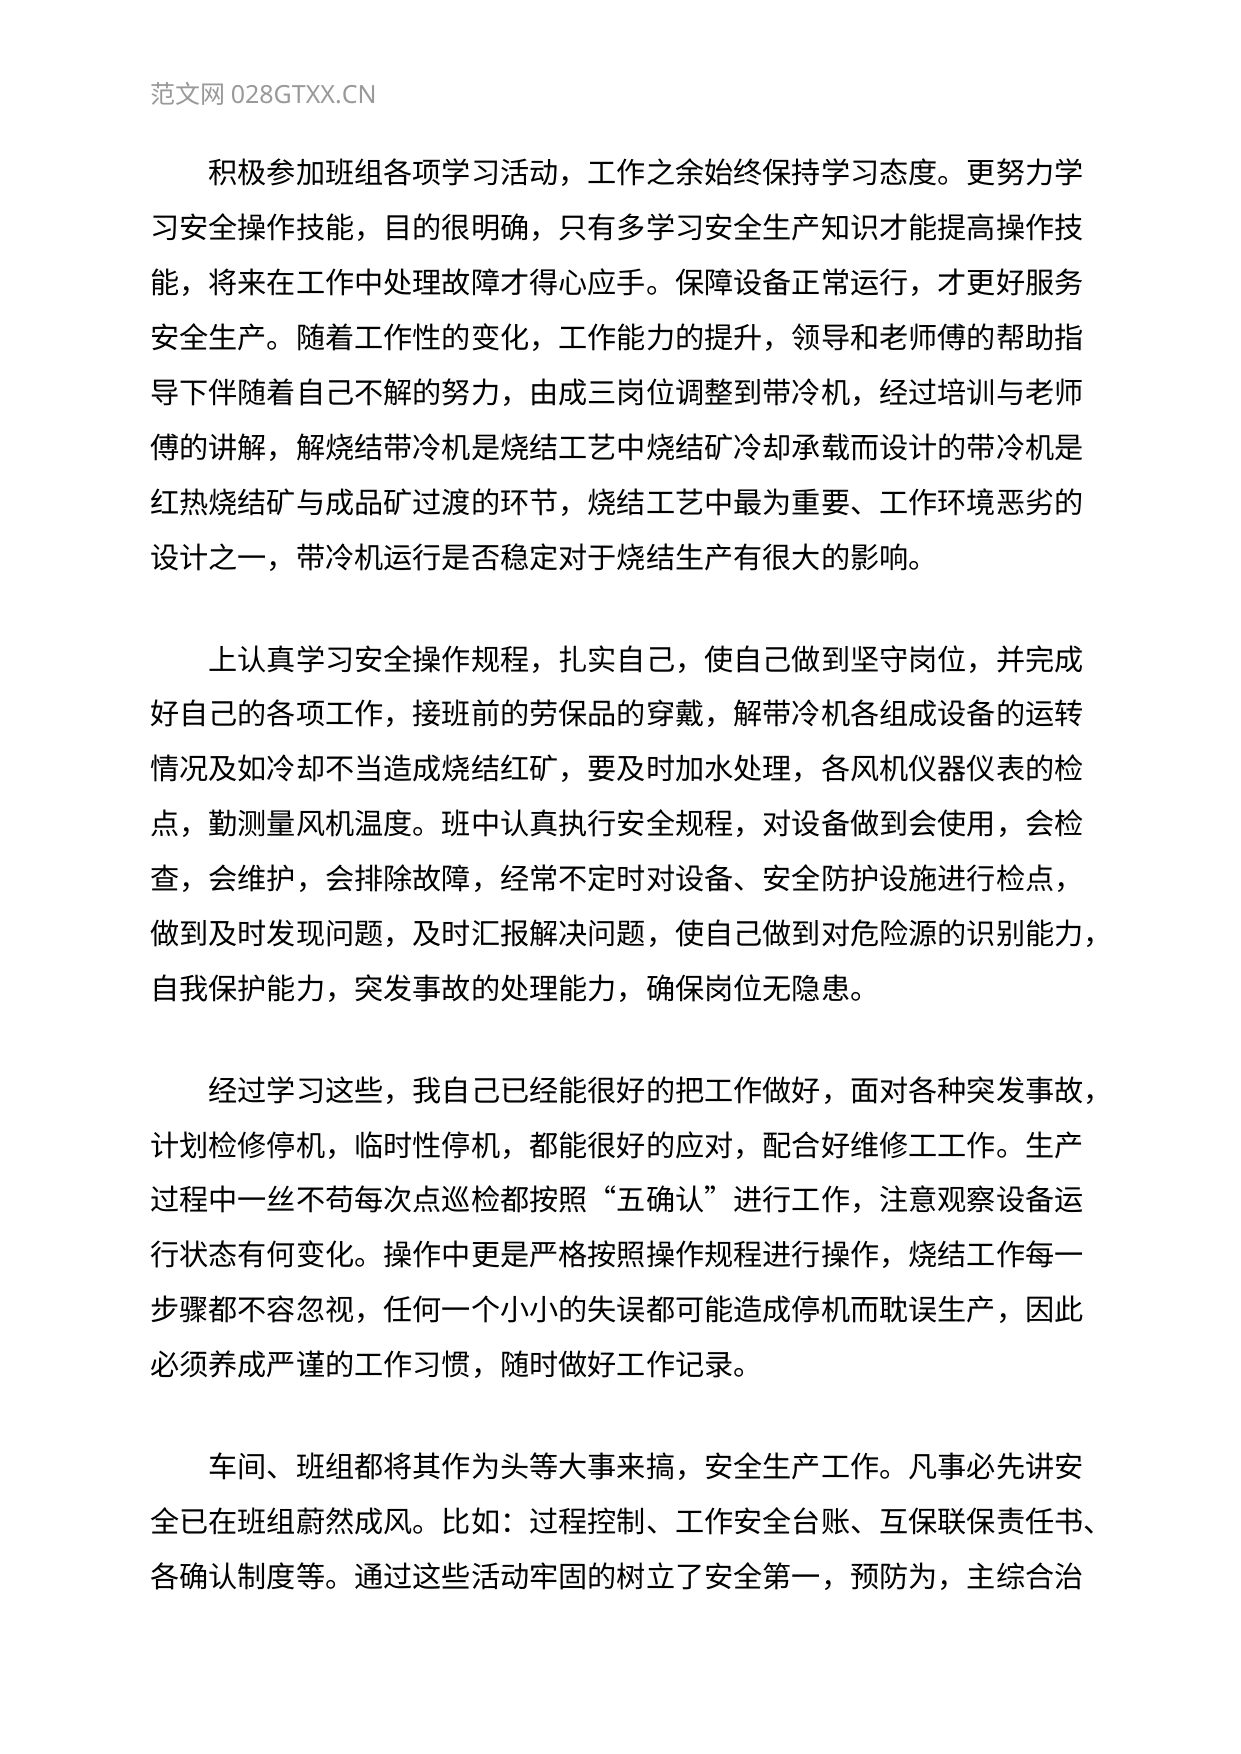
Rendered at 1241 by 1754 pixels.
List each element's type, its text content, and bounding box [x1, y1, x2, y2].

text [150, 1443, 1090, 1596]
text 上认真学习安全操作规程，扎实自己，使自己做到坚守岗位，并完成好自己的各项工作，接班前的劳保品的穿戴，解带冷机各组成设备的运转情况及如冷却不当造成烧结红矿，要及时加水处理，各风机仪器仪表的检点，勤测量风机温度。班中认真执行安全规程，对设备做到会使用，会检查，会维护，会排除故障，经常不定时对设备、安全防护设施进行检点，做到及时发现问题，及时汇报解决问题，使自己做到对危险源的识别能力，自我保护能力，突发事故的处理能力，确保岗位无隐患。 [150, 636, 1090, 1008]
text 经过学习这些，我自己已经能很好的把工作做好，面对各种突发事故，计划检修停机，临时性停机，都能很好的应对，配合好维修工工作。生产过程中一丝不苟每次点巡检都按照“五确认”进行工作，注意观察设备运行状态有何变化。操作中更是严格按照操作规程进行操作，烧结工作每一步骤都不容忽视，任何一个小小的失误都可能造成停机而耽误生产，因此必须养成严谨的工作习惯，随时做好工作记录。 [150, 1067, 1090, 1384]
text 积极参加班组各项学习活动，工作之余始终保持学习态度。更努力学习安全操作技能，目的很明确，只有多学习安全生产知识才能提高操作技能，将来在工作中处理故障才得心应手。保障设备正常运行，才更好服务安全生产。随着工作性的变化，工作能力的提升，领导和老师傅的帮助指导下伴随着自己不解的努力，由成三岗位调整到带冷机，经过培训与老师傅的讲解，解烧结带冷机是烧结工艺中烧结矿冷却承载而设计的带冷机是红热烧结矿与成品矿过渡的环节，烧结工艺中最为重要、工作环境恶劣的设计之一，带冷机运行是否稳定对于烧结生产有很大的影响。 [150, 150, 1090, 577]
